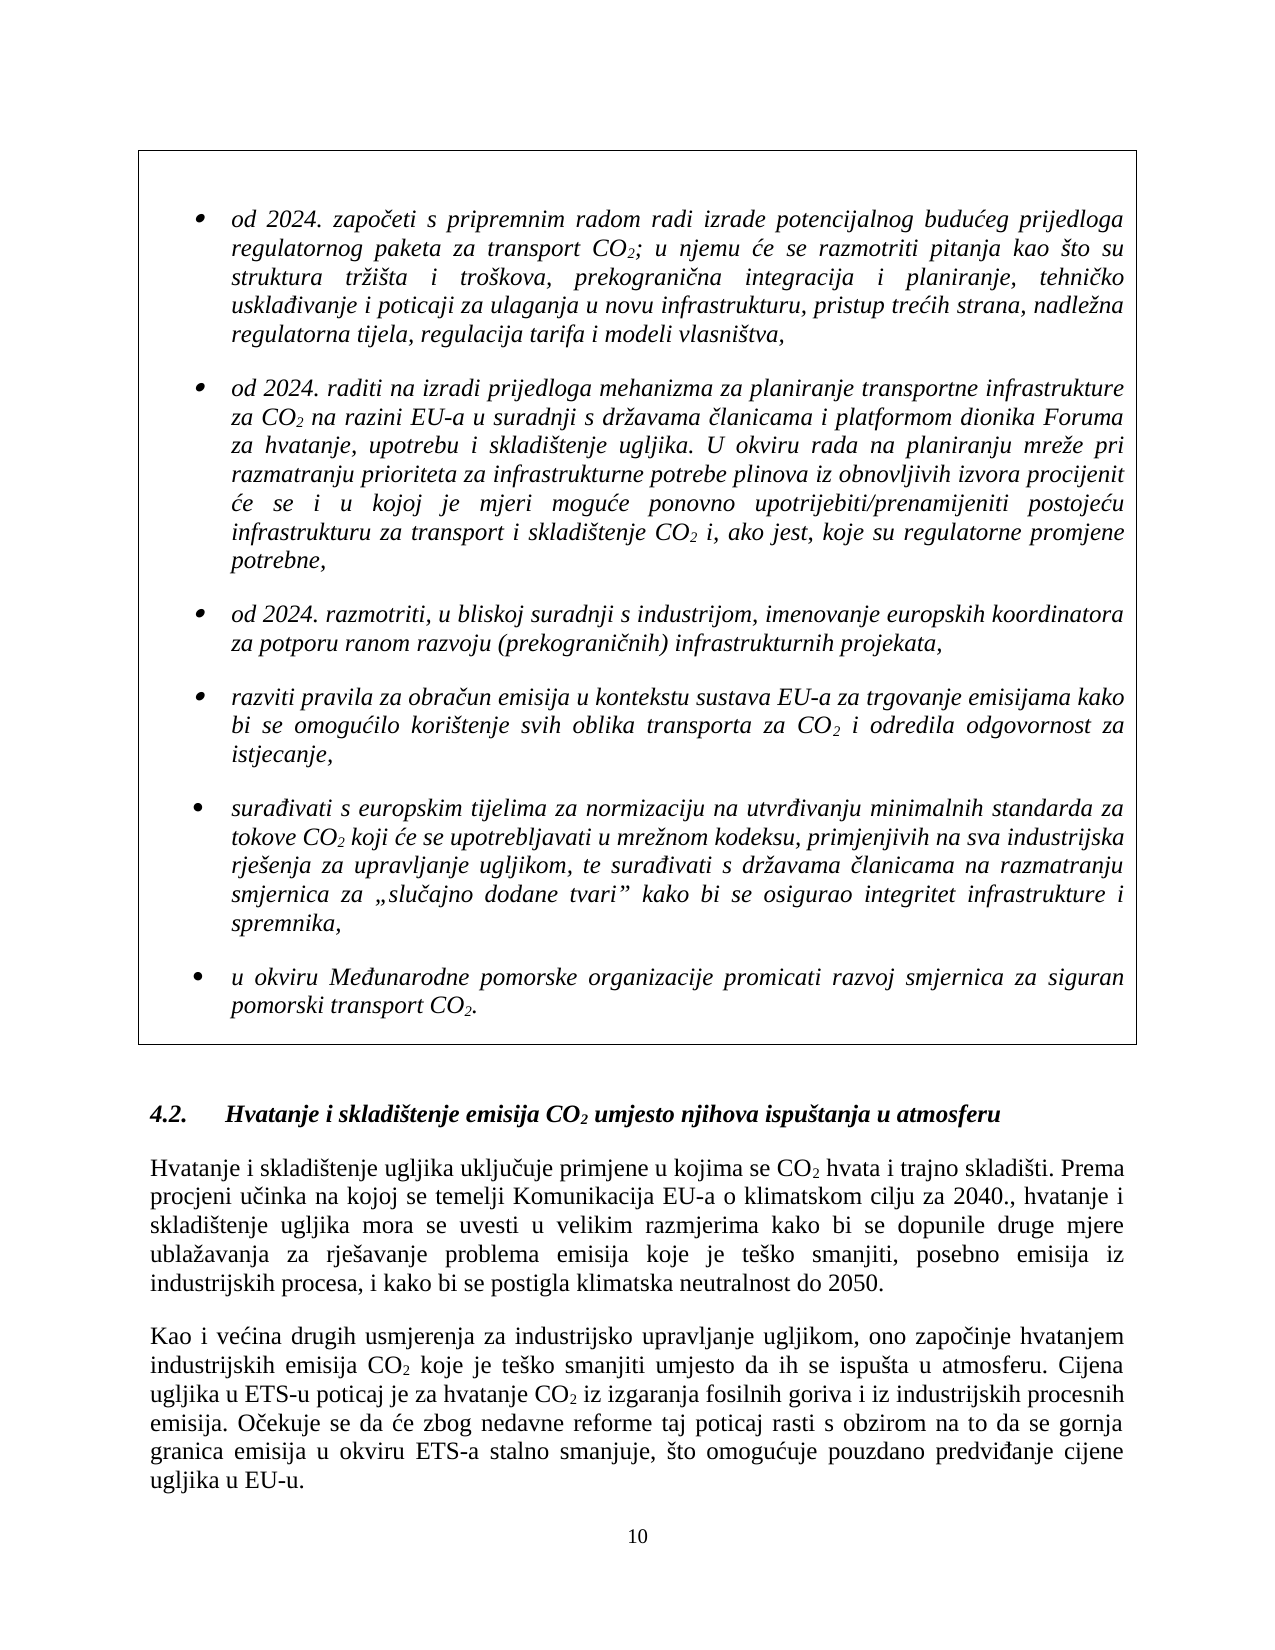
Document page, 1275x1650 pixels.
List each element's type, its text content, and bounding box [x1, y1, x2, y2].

text Hvatanje i skladištenje ugljika uključuje primjene u kojima se CO2 hvata i trajno skladišti. Prema procjeni učinka na kojoj se temelji Komunikacija EU-a o klimatskom cilju za 2040., hvatanje i skladištenje ugljika mora se uvesti u velikim razmjerima kako bi se dopunile druge mjere ublažavanja za rješavanje problema emisija koje je teško smanjiti, posebno emisija iz industrijskih procesa, i kako bi se postigla klimatska neutralnost do 2050. [150, 1153, 1125, 1296]
subtitle 4.2. Hvatanje i skladištenje emisija CO2 umjesto njihova ispuštanja u atmosferu [150, 1099, 1125, 1128]
text Kao i većina drugih usmjerenja za industrijsko upravljanje ugljikom, ono započinje hvatanjem industrijskih emisija CO2 koje je teško smanjiti umjesto da ih se ispušta u atmosferu. Cijena ugljika u ETS-u poticaj je za hvatanje CO2 iz izgaranja fosilnih goriva i iz industrijskih procesnih emisija. Očekuje se da će zbog nedavne reforme taj poticaj rasti s obzirom na to da se gornja granica emisija u okviru ETS-a stalno smanjuje, što omogućuje pouzdano predviđanje cijene ugljika u EU-u. [150, 1321, 1125, 1494]
